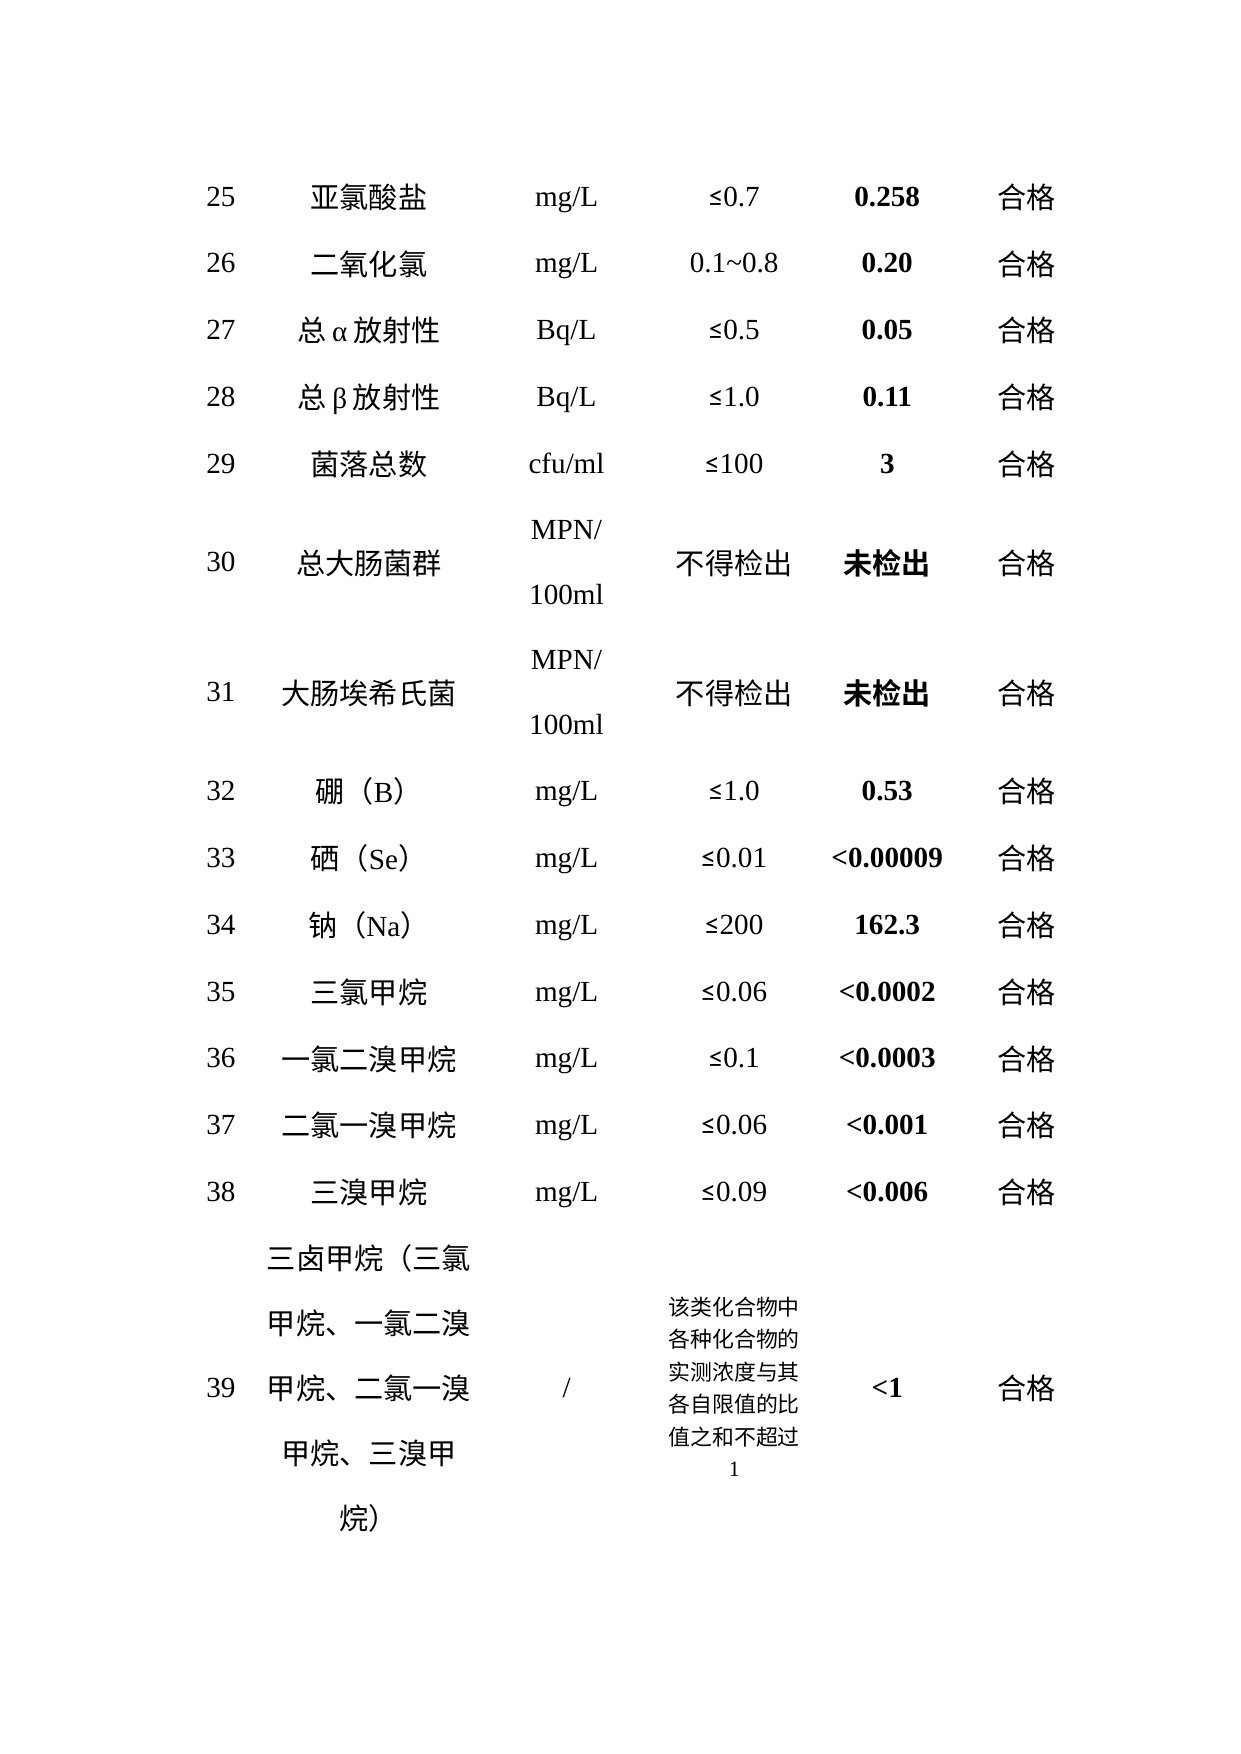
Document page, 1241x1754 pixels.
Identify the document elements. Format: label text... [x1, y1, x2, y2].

table_cell 28 [186, 363, 255, 429]
table_cell ≤100 [650, 430, 817, 496]
table_cell 合格 [956, 957, 1096, 1024]
table_cell <1 [818, 1225, 956, 1549]
table_cell 二氯一溴甲烷 [255, 1091, 482, 1158]
table_cell 亚氯酸盐 [255, 162, 482, 229]
table_cell mg/L [482, 957, 650, 1024]
table_cell 未检出 [818, 626, 956, 756]
table_cell 26 [186, 229, 255, 296]
table_cell 大肠埃希氏菌 [255, 626, 482, 756]
table_cell 合格 [956, 1225, 1096, 1549]
table_cell Bq/L [482, 363, 650, 429]
table_cell ≤0.06 [650, 957, 817, 1024]
table_cell 合格 [956, 1158, 1096, 1224]
table_cell ≤1.0 [650, 363, 817, 429]
table_cell 三溴甲烷 [255, 1158, 482, 1224]
table_cell 合格 [956, 823, 1096, 890]
table_cell 35 [186, 957, 255, 1024]
table_cell 总α放射性 [255, 296, 482, 363]
table_cell 二氧化氯 [255, 229, 482, 296]
table_cell 硒（Se） [255, 823, 482, 890]
table_cell ≤200 [650, 890, 817, 957]
table_cell ≤0.09 [650, 1158, 817, 1224]
table_cell ≤1.0 [650, 756, 817, 823]
table_cell 硼（B） [255, 756, 482, 823]
table_cell ≤0.5 [650, 296, 817, 363]
table_cell 27 [186, 296, 255, 363]
table_cell 0.53 [818, 756, 956, 823]
table_cell 162.3 [818, 890, 956, 957]
table_cell 0.258 [818, 162, 956, 229]
table_cell mg/L [482, 229, 650, 296]
table_cell 菌落总数 [255, 430, 482, 496]
table_cell ≤0.06 [650, 1091, 817, 1158]
table_cell 0.11 [818, 363, 956, 429]
table_cell 36 [186, 1024, 255, 1091]
table_cell 未检出 [818, 496, 956, 626]
table_cell 33 [186, 823, 255, 890]
table_cell mg/L [482, 1024, 650, 1091]
table_cell / [482, 1225, 650, 1549]
table_cell 31 [186, 626, 255, 756]
table_cell 合格 [956, 496, 1096, 626]
table_cell <0.0003 [818, 1024, 956, 1091]
table_cell 38 [186, 1158, 255, 1224]
table_cell ≤0.7 [650, 162, 817, 229]
table_cell 34 [186, 890, 255, 957]
table_cell mg/L [482, 890, 650, 957]
table_cell 合格 [956, 1024, 1096, 1091]
table_cell 29 [186, 430, 255, 496]
table_cell 合格 [956, 162, 1096, 229]
table_cell 合格 [956, 626, 1096, 756]
table_cell Bq/L [482, 296, 650, 363]
table_cell mg/L [482, 162, 650, 229]
table_cell mg/L [482, 1091, 650, 1158]
table_cell cfu/ml [482, 430, 650, 496]
table_cell 合格 [956, 296, 1096, 363]
table_cell 0.1~0.8 [650, 229, 817, 296]
table_cell 钠（Na） [255, 890, 482, 957]
table_cell 37 [186, 1091, 255, 1158]
table_cell 合格 [956, 229, 1096, 296]
table_cell 0.20 [818, 229, 956, 296]
table_cell mg/L [482, 823, 650, 890]
table_cell <0.0002 [818, 957, 956, 1024]
table_cell 3 [818, 430, 956, 496]
table_cell 39 [186, 1225, 255, 1549]
table_cell 合格 [956, 1091, 1096, 1158]
table_cell 该类化合物中各种化合物的实测浓度与其各自限值的比值之和不超过1 [650, 1225, 817, 1549]
table_cell 合格 [956, 756, 1096, 823]
table_cell 25 [186, 162, 255, 229]
table_cell 合格 [956, 890, 1096, 957]
table_cell 合格 [956, 363, 1096, 429]
table_cell 30 [186, 496, 255, 626]
table_cell <0.00009 [818, 823, 956, 890]
table_cell 合格 [956, 430, 1096, 496]
table_cell ≤0.1 [650, 1024, 817, 1091]
table_cell 三氯甲烷 [255, 957, 482, 1024]
table_cell mg/L [482, 1158, 650, 1224]
table_cell 总大肠菌群 [255, 496, 482, 626]
table_cell ≤0.01 [650, 823, 817, 890]
table_cell <0.001 [818, 1091, 956, 1158]
table_cell MPN/100ml [482, 626, 650, 756]
table_cell 不得检出 [650, 626, 817, 756]
table_cell 总β放射性 [255, 363, 482, 429]
table_cell MPN/100ml [482, 496, 650, 626]
table_cell mg/L [482, 756, 650, 823]
table_cell 不得检出 [650, 496, 817, 626]
table_cell 32 [186, 756, 255, 823]
table_cell 三卤甲烷（三氯甲烷、一氯二溴甲烷、二氯一溴甲烷、三溴甲烷） [255, 1225, 482, 1549]
table_cell 一氯二溴甲烷 [255, 1024, 482, 1091]
table_cell <0.006 [818, 1158, 956, 1224]
table_cell 0.05 [818, 296, 956, 363]
